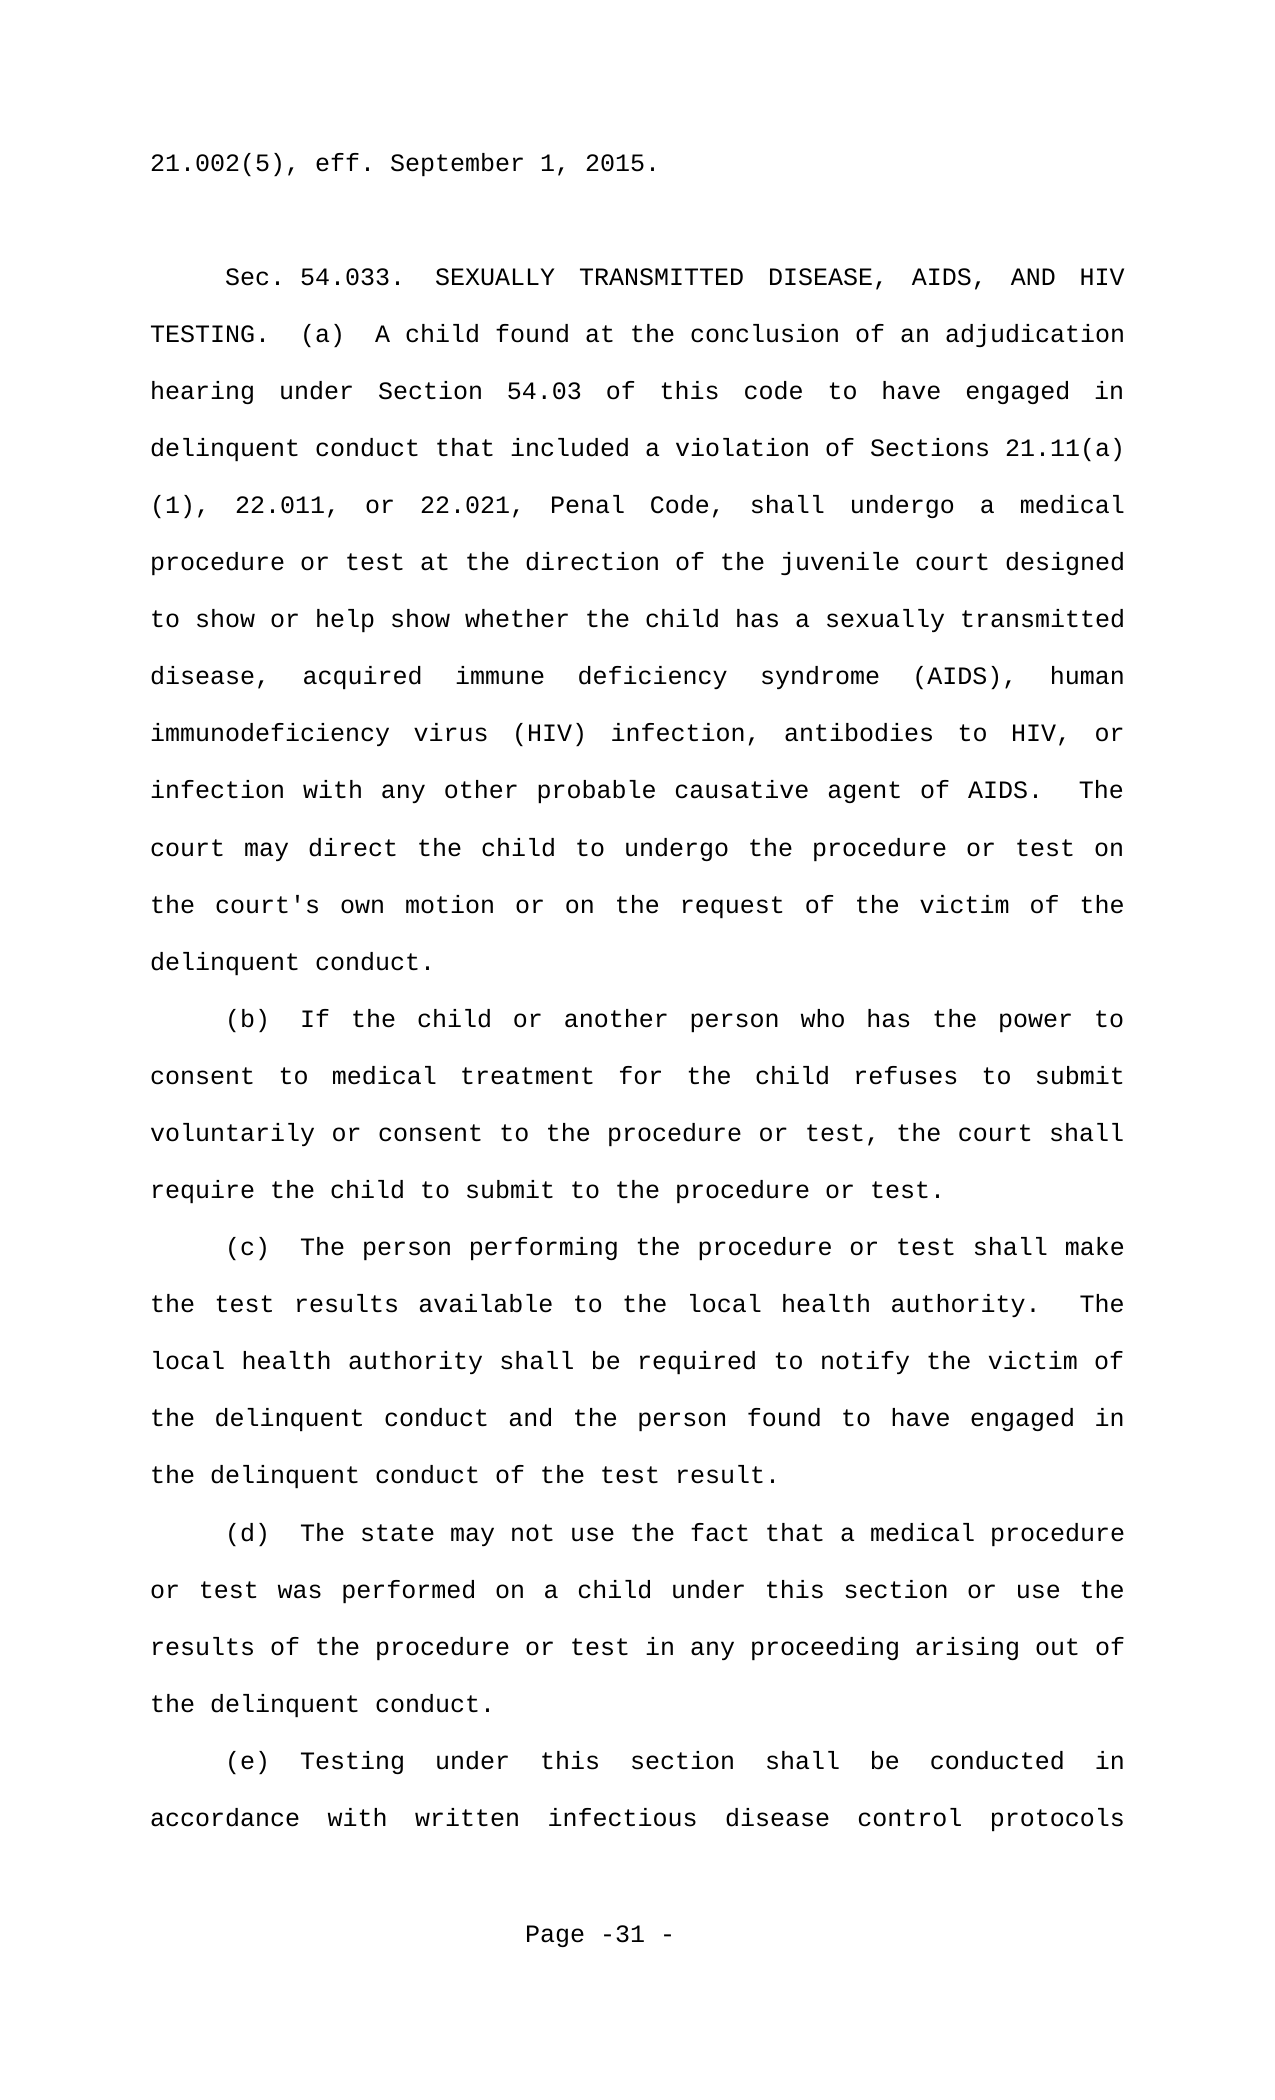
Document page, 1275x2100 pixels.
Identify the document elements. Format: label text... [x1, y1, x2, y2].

text (c) The person performing the procedure or test shall make the test results available to the local health authority. The local health authority shall be required to notify the victim of the delinquent conduct and the person found to have engaged in the delinquent conduct of the test result. [150, 1234, 1125, 1491]
text (b) If the child or another person who has the power to consent to medical treatment for the child refuses to submit voluntarily or consent to the procedure or test, the court shall require the child to submit to the procedure or test. [150, 1006, 1125, 1206]
text (d) The state may not use the fact that a medical procedure or test was performed on a child under this section or use the results of the procedure or test in any proceeding arising out of the delinquent conduct. [150, 1520, 1125, 1720]
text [150, 1748, 1125, 1834]
text Sec. 54.033. SEXUALLY TRANSMITTED DISEASE, AIDS, AND HIV TESTING. (a) A child found at the conclusion of an adjudication hearing under Section 54.03 of this code to have engaged in delinquent conduct that included a violation of Sections 21.11(a)(1), 22.011, or 22.021, Penal Code, shall undergo a medical procedure or test at the direction of the juvenile court designed to show or help show whether the child has a sexually transmitted disease, acquired immune deficiency syndrome (AIDS), human immunodeficiency virus (HIV) infection, antibodies to HIV, or infection with any other probable causative agent of AIDS. The court may direct the child to undergo the procedure or test on the court's own motion or on the request of the victim of the delinquent conduct. [150, 264, 1125, 978]
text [150, 150, 1125, 178]
